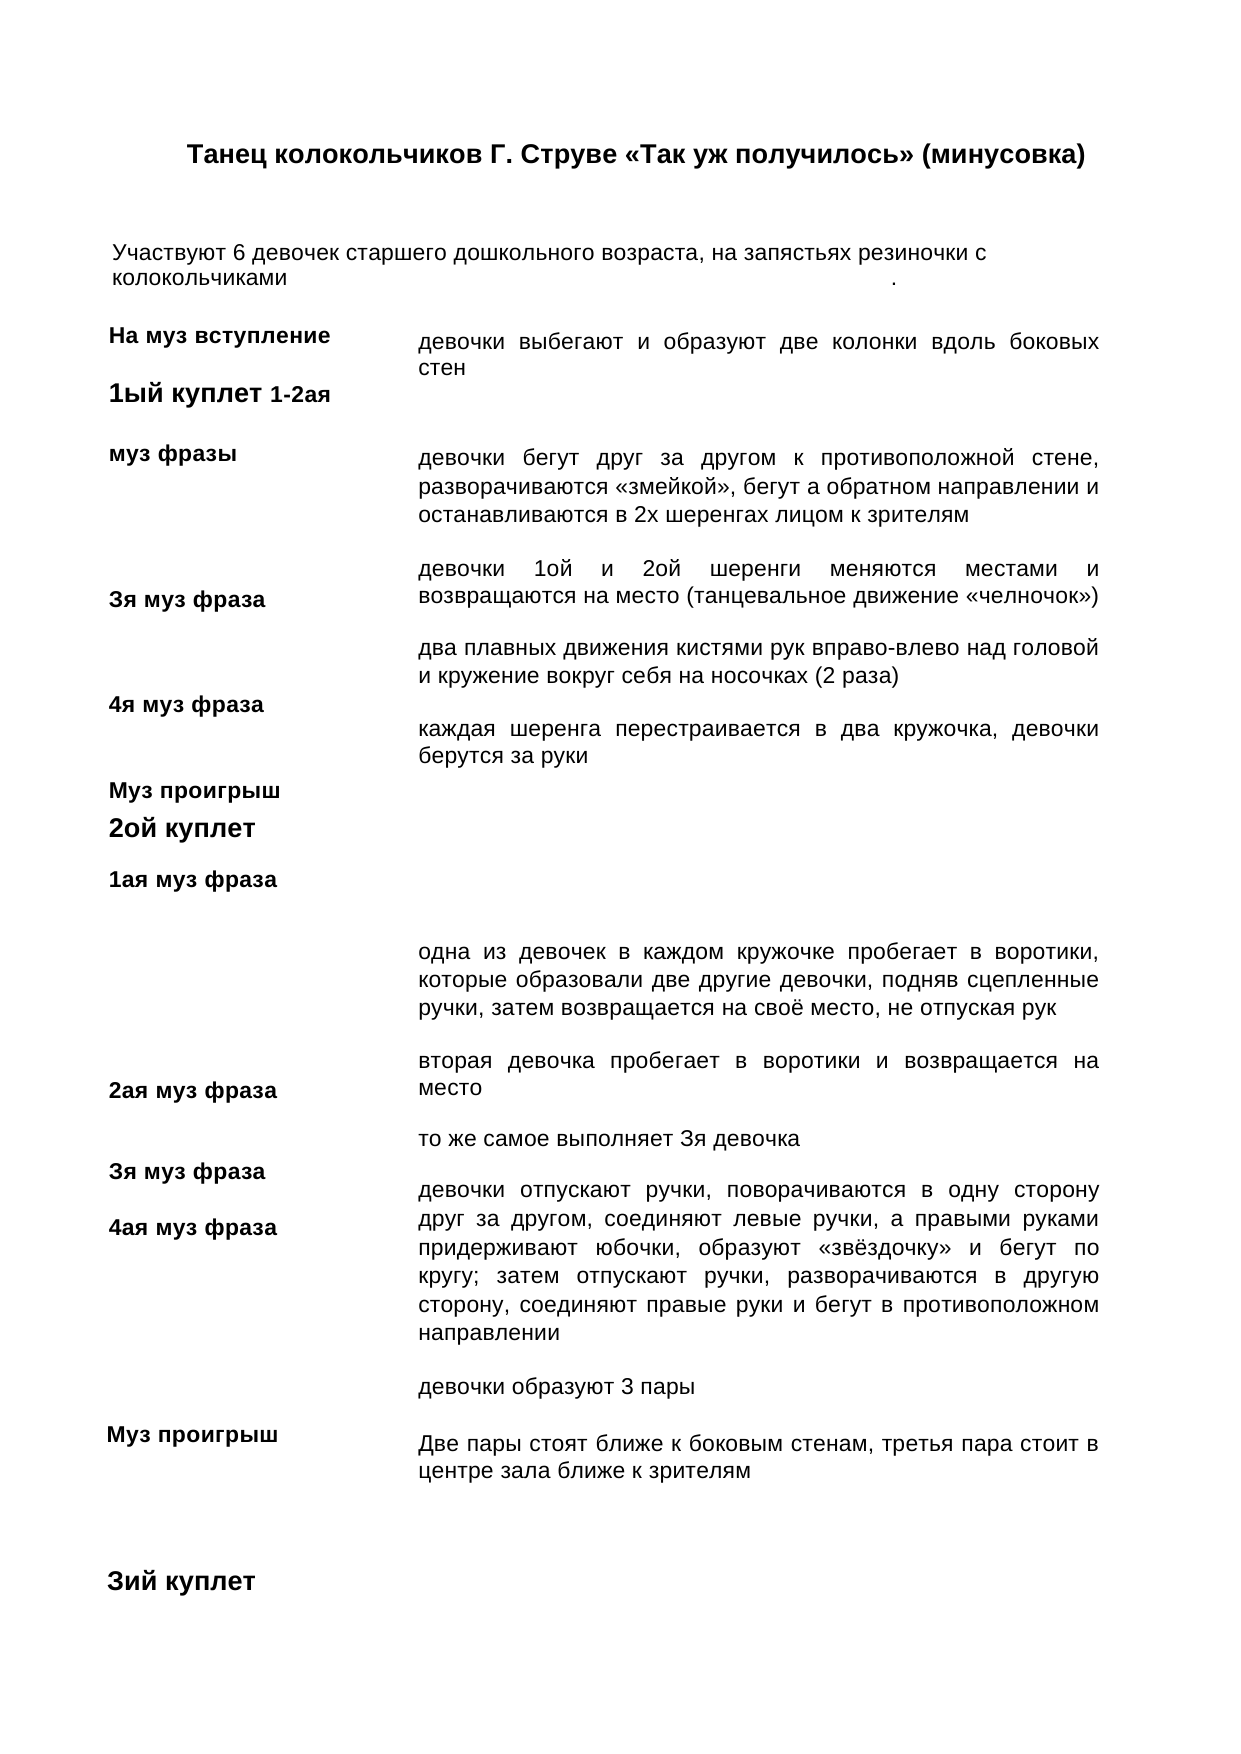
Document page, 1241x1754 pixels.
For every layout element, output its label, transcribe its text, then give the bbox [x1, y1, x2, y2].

text два плавных движения кистями рук вправо-влево над головой и кружение вокруг себя на носочках (2 раза) [418, 633, 1100, 689]
text 1ая муз фраза [108, 869, 305, 892]
text 4я муз фраза Муз проигрыш [108, 644, 295, 816]
text девочки 1ой и 2ой шеренги меняются местами и возвращаются на место (танцевальное движение «челночок») [418, 555, 1100, 609]
text Участвуют 6 девочек старшего дошкольного возраста, на запястьях резиночки с колокольчиками . [112, 240, 1105, 291]
text Танец колокольчиков Г. Струве «Так уж получилось» (минусовка) [139, 136, 1134, 171]
text вторая девочка пробегает в воротики и возвращается на место [418, 1048, 1100, 1100]
text Две пары стоят ближе к боковым стенам, третья пара стоит в центре зала ближе к зрителям [418, 1429, 1100, 1484]
text девочки образуют 3 пары [418, 1376, 1104, 1399]
text Муз проигрыш [106, 1424, 279, 1447]
text девочки отпускают ручки, поворачиваются в одну сторону друг за другом, соединяют левые ручки, а правыми руками придерживают юбочки, образуют «звёздочку» и бегут по кругу; затем отпускают ручки, разворачиваются в другую сторону, соединяют правые руки и бегут в противоположном направлении [418, 1175, 1100, 1346]
text Зя муз фраза 4ая муз фраза [108, 1134, 289, 1246]
text девочки бегут друг за другом к противоположной стене, разворачиваются «змейкой», бегут а обратном направлении и останавливаются в 2х шеренгах лицом к зрителям [418, 443, 1100, 528]
text одна из девочек в каждом кружочке пробегает в воротики, которые образовали две другие девочки, подняв сцепленные ручки, затем возвращается на своё место, не отпуская рук [418, 937, 1100, 1021]
text Зий куплет [107, 1569, 256, 1596]
text 2ая муз фраза [108, 1080, 299, 1103]
text На муз вступление 1ый куплет 1-2ая муз фразы [108, 296, 350, 473]
text каждая шеренга перестраивается в два кружочка, девочки берутся за руки [418, 714, 1100, 769]
text то же самое выполняет Зя девочка [418, 1128, 1104, 1151]
text Зя муз фраза [108, 589, 305, 612]
text 2ой куплет [108, 816, 305, 843]
text девочки выбегают и образуют две колонки вдоль боковых стен [418, 328, 1100, 381]
